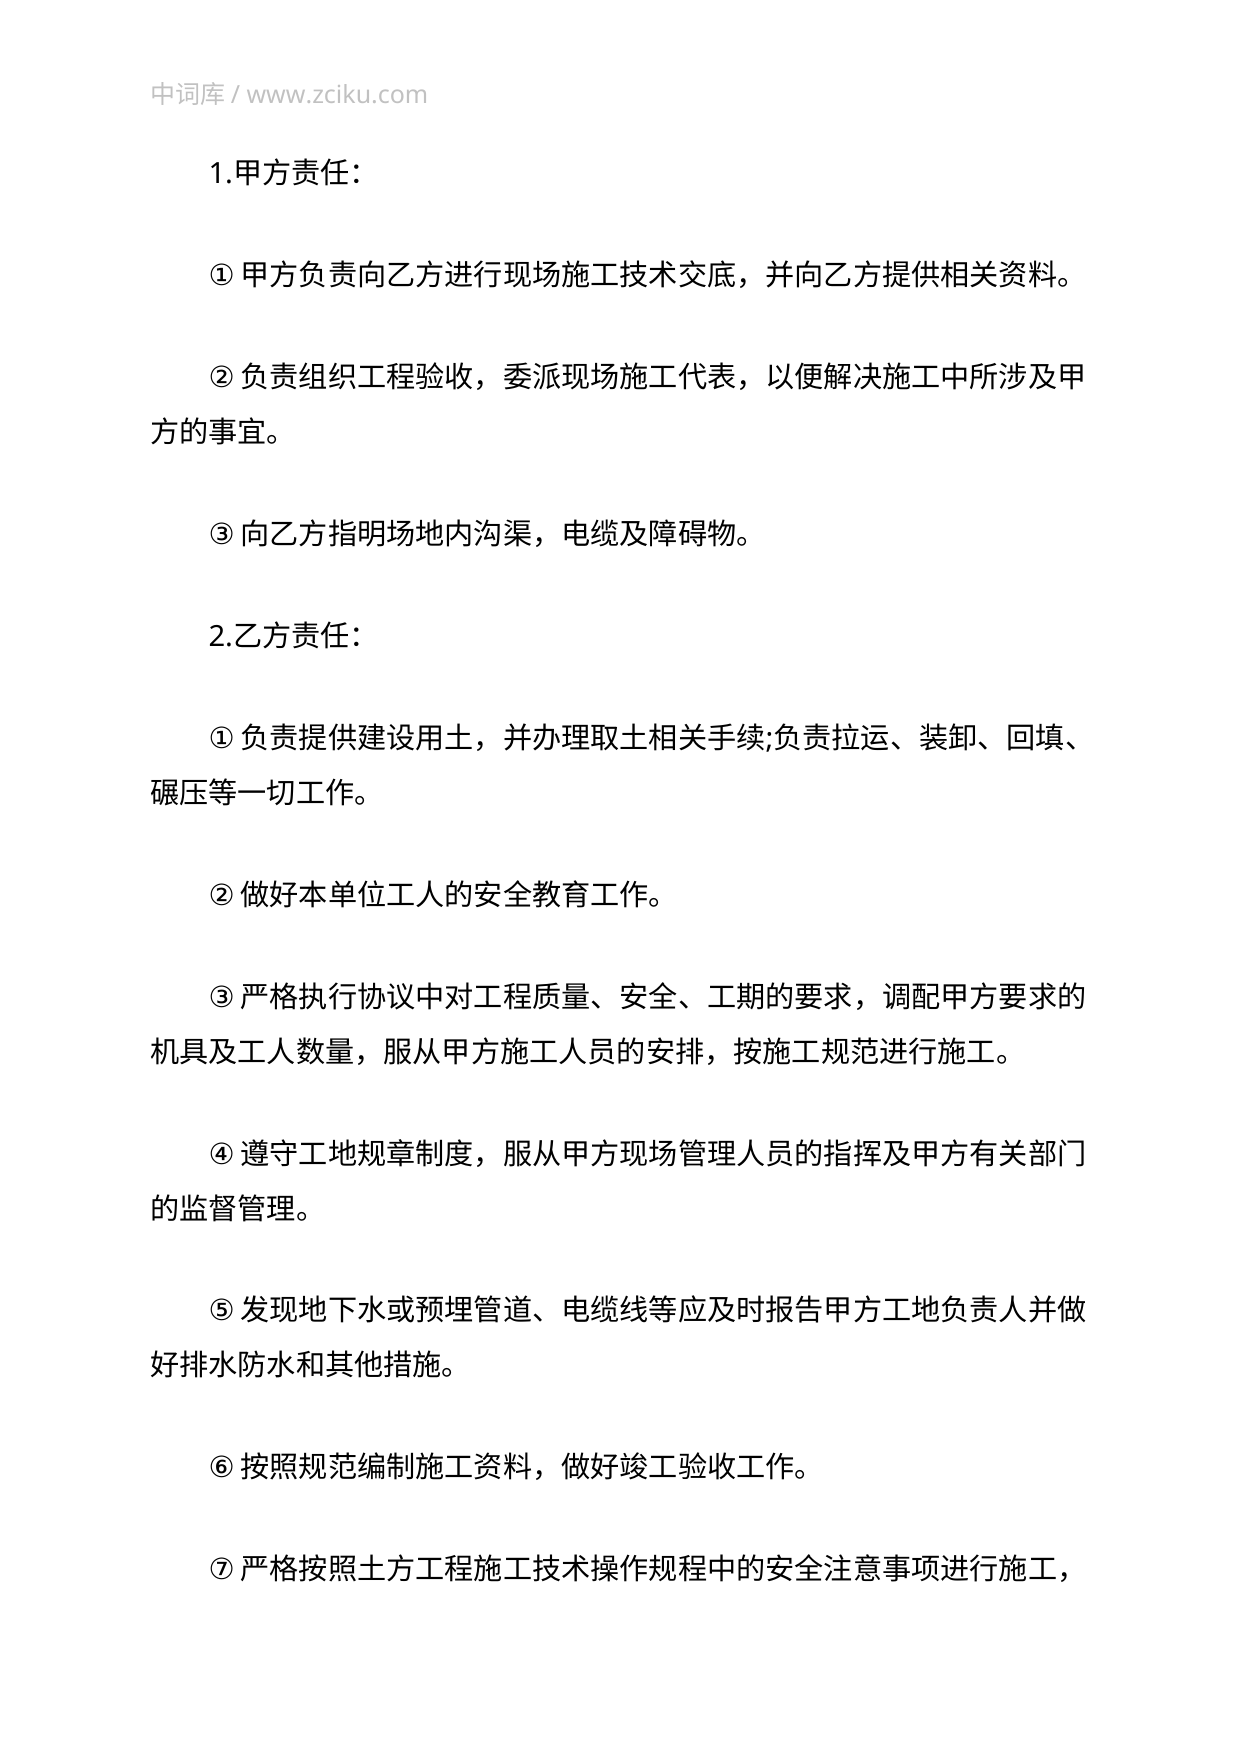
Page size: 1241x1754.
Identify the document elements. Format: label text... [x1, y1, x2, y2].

text ①甲方负责向乙方进行现场施工技术交底，并向乙方提供相关资料。 [150, 252, 1090, 294]
text ③向乙方指明场地内沟渠，电缆及障碍物。 [150, 511, 1090, 553]
text ③严格执行协议中对工程质量、安全、工期的要求，调配甲方要求的机具及工人数量，服从甲方施工人员的安排，按施工规范进行施工。 [150, 973, 1090, 1071]
text ①负责提供建设用土，并办理取土相关手续;负责拉运、装卸、回填、碾压等一切工作。 [150, 715, 1090, 812]
text ⑤发现地下水或预埋管道、电缆线等应及时报告甲方工地负责人并做好排水防水和其他措施。 [150, 1287, 1090, 1384]
text ②负责组织工程验收，委派现场施工代表，以便解决施工中所涉及甲方的事宜。 [150, 354, 1090, 451]
text 1.甲方责任： [150, 150, 1090, 192]
text ④遵守工地规章制度，服从甲方现场管理人员的指挥及甲方有关部门的监督管理。 [150, 1130, 1090, 1227]
text ②做好本单位工人的安全教育工作。 [150, 871, 1090, 914]
text 2.乙方责任： [150, 613, 1090, 655]
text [150, 1546, 1090, 1588]
text ⑥按照规范编制施工资料，做好竣工验收工作。 [150, 1444, 1090, 1486]
